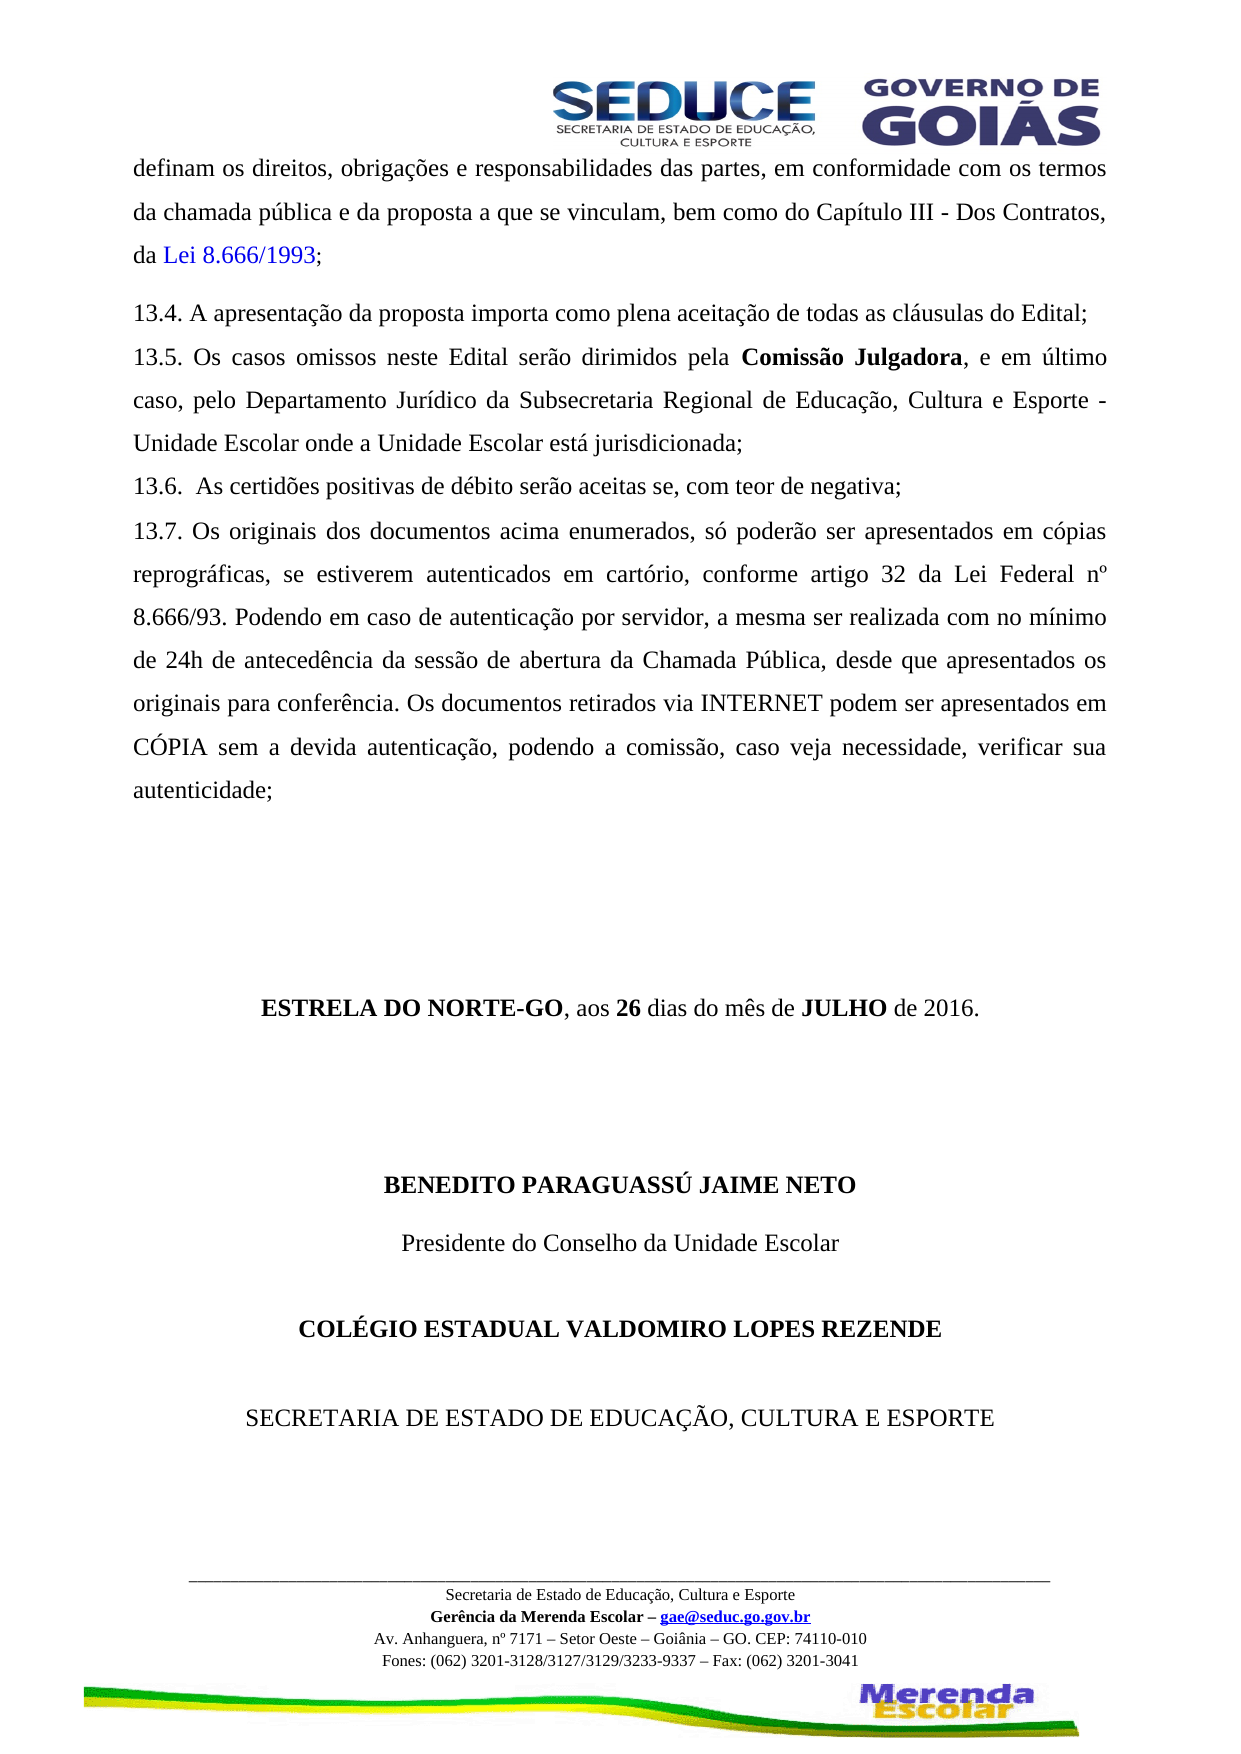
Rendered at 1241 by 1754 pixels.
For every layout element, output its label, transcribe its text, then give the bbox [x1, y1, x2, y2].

text SECRETARIA DE ESTADO DE EDUCAÇÃO, CULTURA E ESPORTE [133, 1403, 1107, 1432]
text 13.7. Os originais dos documentos acima enumerados, só poderão ser apresentados em cópias reprográficas, se estiverem autenticados em cartório, conforme artigo 32 da Lei Federal nº 8.666/93. Podendo em caso de autenticação por servidor, a mesma ser realizada com no mínimo de 24h de antecedência da sessão de abertura da Chamada Pública, desde que apresentados os originais para conferência. Os documentos retirados via INTERNET podem ser apresentados em CÓPIA sem a devida autenticação, podendo a comissão, caso veja necessidade, verificar sua autenticidade; [133, 516, 1107, 803]
text BENEDITO PARAGUASSÚ JAIME NETO [133, 1170, 1107, 1199]
text Presidente do Conselho da Unidade Escolar [133, 1228, 1107, 1257]
picture [552, 73, 1108, 154]
text 13.5. Os casos omissos neste Edital serão dirimidos pela Comissão Julgadora, e em último caso, pelo Departamento Jurídico da Subsecretaria Regional de Educação, Cultura e Esporte - Unidade Escolar onde a Unidade Escolar está jurisdicionada; [133, 342, 1107, 457]
text ESTRELA DO NORTE-GO, aos 26 dias do mês de JULHO de 2016. [133, 993, 1107, 1022]
text 13.4. A apresentação da proposta importa como plena aceitação de todas as cláusulas do Edital; [133, 298, 1107, 327]
text 13.6. As certidões positivas de débito serão aceitas se, com teor de negativa; [133, 471, 1107, 500]
text COLÉGIO ESTADUAL VALDOMIRO LOPES REZENDE [133, 1314, 1107, 1343]
